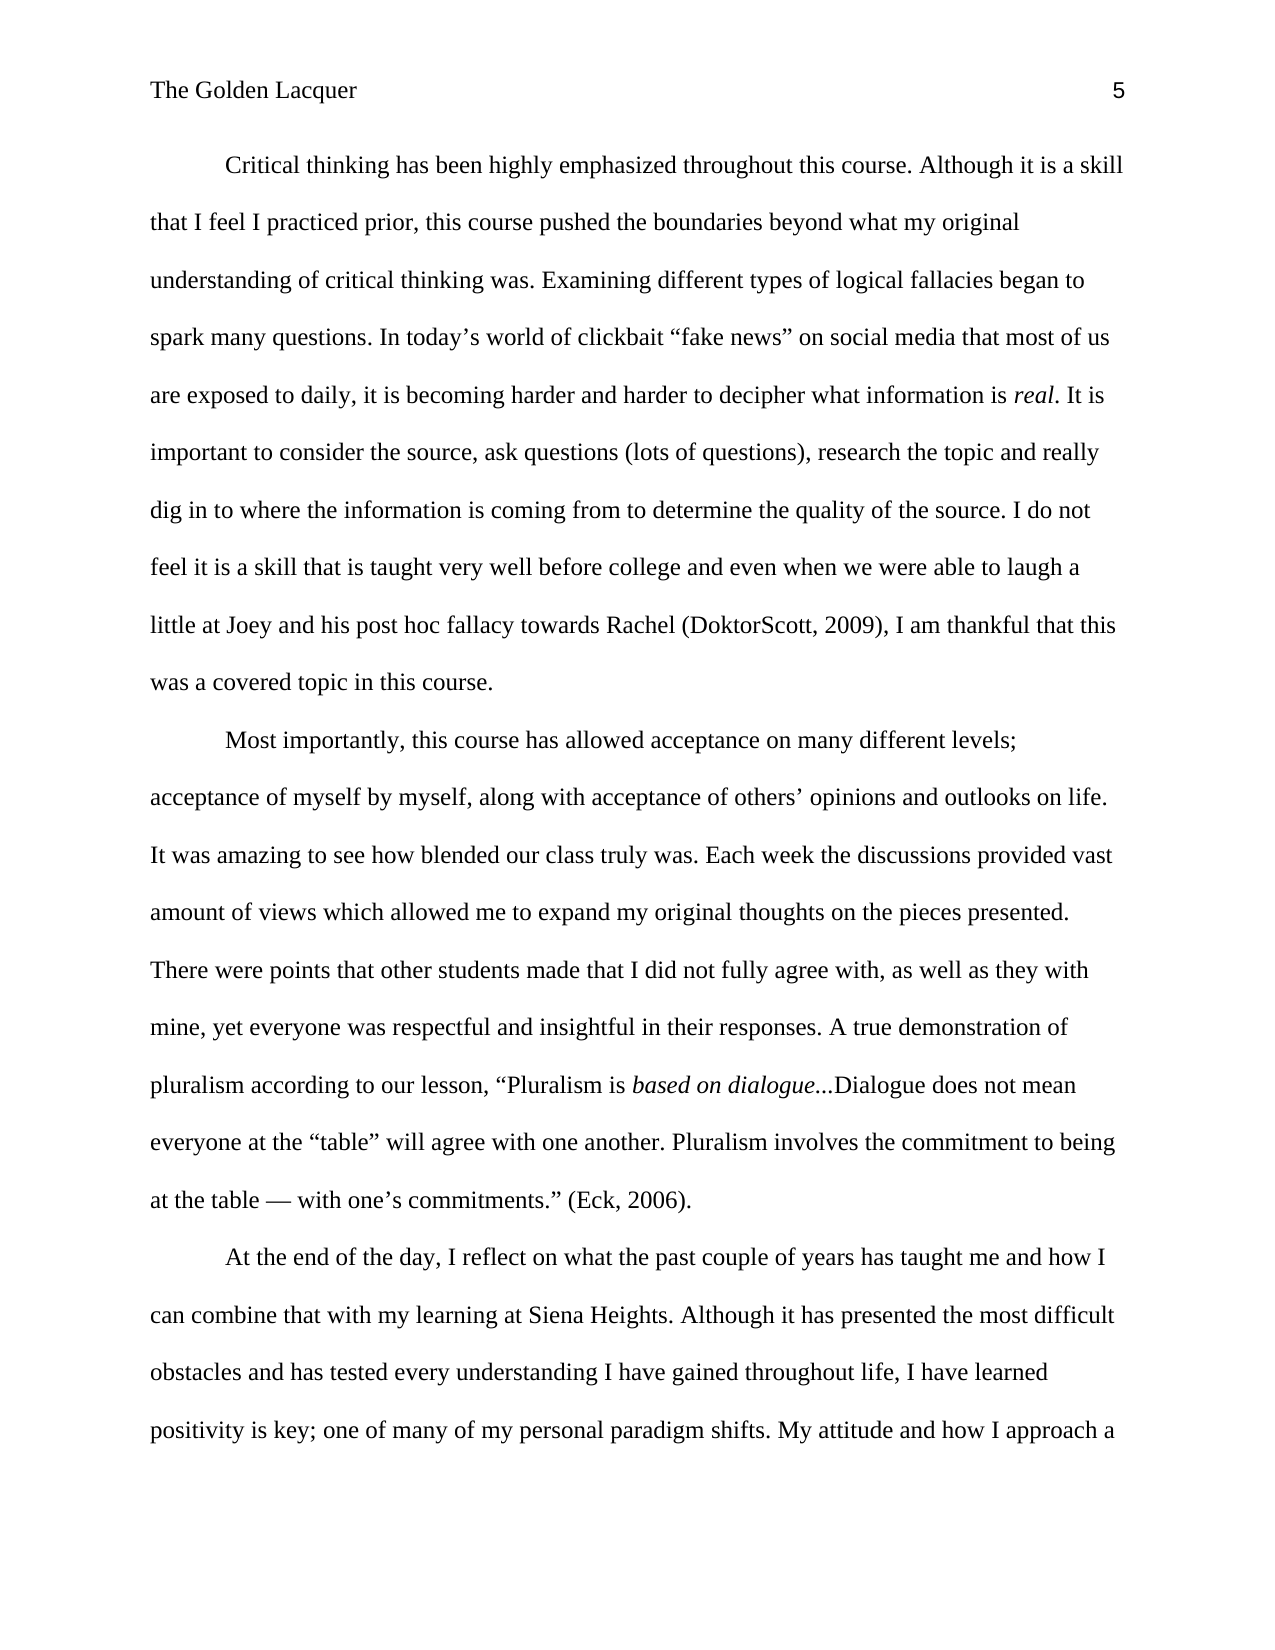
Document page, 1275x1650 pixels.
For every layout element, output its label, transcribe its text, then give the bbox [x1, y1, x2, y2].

text Critical thinking has been highly emphasized throughout this course. Although it is a skill that I feel I practiced prior, this course pushed the boundaries beyond what my original understanding of critical thinking was. Examining different types of logical fallacies began to spark many questions. In today’s world of clickbait “fake news” on social media that most of us are exposed to daily, it is becoming harder and harder to decipher what information is real. It is important to consider the source, ask questions (lots of questions), research the topic and really dig in to where the information is coming from to determine the quality of the source. I do not feel it is a skill that is taught very well before college and even when we were able to laugh a little at Joey and his post hoc fallacy towards Rachel (DoktorScott, 2009), I am thankful that this was a covered topic in this course. [150, 150, 1125, 696]
text Most importantly, this course has allowed acceptance on many different levels; acceptance of myself by myself, along with acceptance of others’ opinions and outlooks on life. It was amazing to see how blended our class truly was. Each week the discussions provided vast amount of views which allowed me to expand my original thoughts on the pieces presented. There were points that other students made that I did not fully agree with, as well as they with mine, yet everyone was respectful and insightful in their responses. A true demonstration of pluralism according to our lesson, “Pluralism is based on dialogue...Dialogue does not mean everyone at the “table” will agree with one another. Pluralism involves the commitment to being at the table — with one’s commitments.” (Eck, 2006). [150, 725, 1125, 1214]
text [150, 1242, 1125, 1444]
